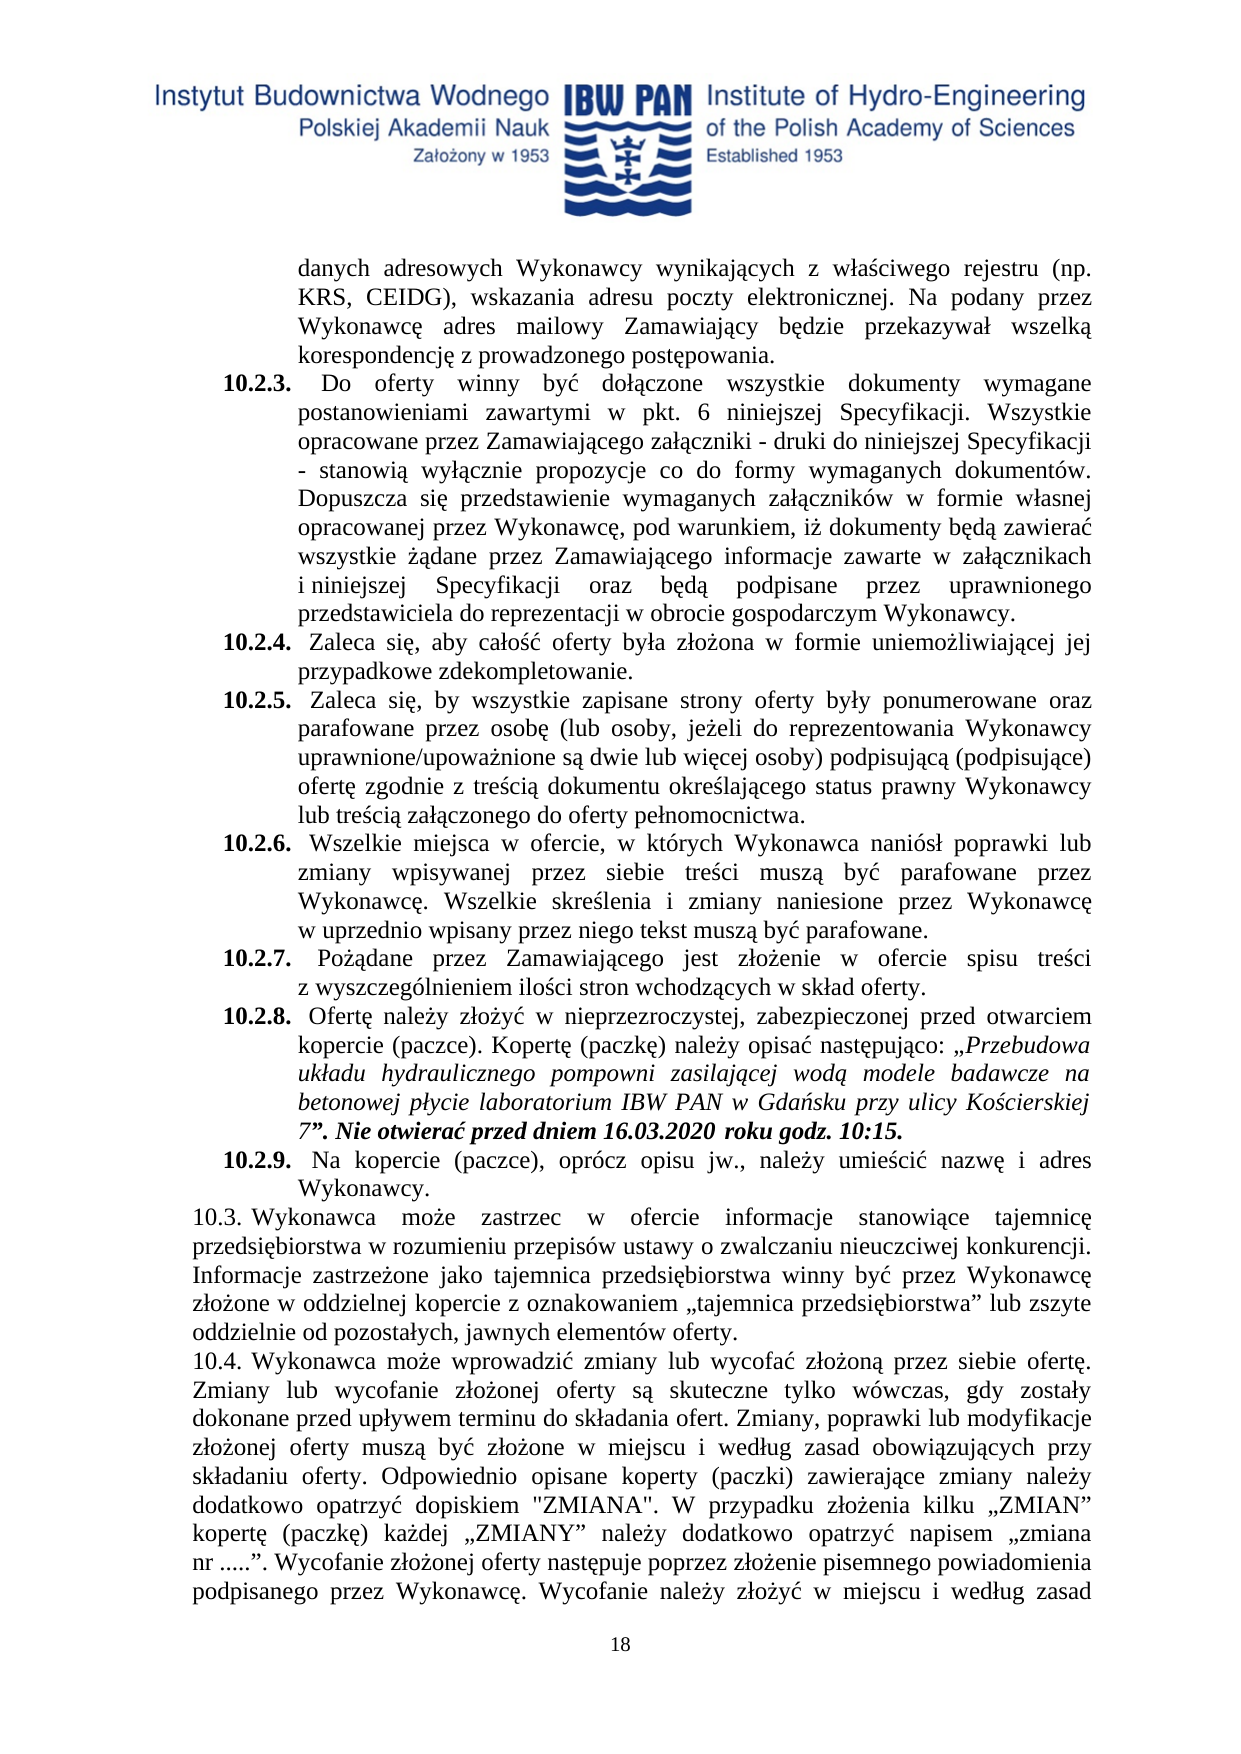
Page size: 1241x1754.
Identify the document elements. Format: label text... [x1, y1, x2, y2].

list Pożądane przez Zamawiającego jest złożenie w ofercie spisu treści z wyszczególnieniem ilości stron wchodzących w skład oferty. [223, 943, 1092, 1001]
list Zaleca się, by wszystkie zapisane strony oferty były ponumerowane oraz parafowane przez osobę (lub osoby, jeżeli do reprezentowania Wykonawcy uprawnione/upoważnione są dwie lub więcej osoby) podpisującą (podpisujące) ofertę zgodnie z treścią dokumentu określającego status prawny Wykonawcy lub treścią załączonego do oferty pełnomocnictwa. [223, 685, 1092, 828]
list Do oferty winny być dołączone wszystkie dokumenty wymagane postanowieniami zawartymi w pkt. 6 niniejszej Specyfikacji. Wszystkie opracowane przez Zamawiającego załączniki - druki do niniejszej Specyfikacji - stanowią wyłącznie propozycje co do formy wymaganych dokumentów. Dopuszcza się przedstawienie wymaganych załączników w formie własnej opracowanej przez Wykonawcę, pod warunkiem, iż dokumenty będą zawierać wszystkie żądane przez Zamawiającego informacje zawarte w załącznikach i niniejszej Specyfikacji oraz będą podpisane przez uprawnionego przedstawiciela do reprezentacji w obrocie gospodarczym Wykonawcy. [223, 368, 1092, 627]
list Ofertę należy złożyć w nieprzezroczystej, zabezpieczonej przed otwarciem kopercie (paczce). Kopertę (paczkę) należy opisać następująco: „Przebudowa układu hydraulicznego pompowni zasilającej wodą modele badawcze na betonowej płycie laboratorium IBW PAN w Gdańsku przy ulicy Kościerskiej 7”. Nie otwierać przed dniem 16.03.2020 roku godz. 10:15. [223, 1001, 1092, 1145]
picture [147, 73, 1093, 223]
list Na kopercie (paczce), oprócz opisu jw., należy umieścić nazwę i adres Wykonawcy. [223, 1145, 1092, 1202]
list Wykonawca może zastrzec w ofercie informacje stanowiące tajemnicę przedsiębiorstwa w rozumieniu przepisów ustawy o zwalczaniu nieuczciwej konkurencji. Informacje zastrzeżone jako tajemnica przedsiębiorstwa winny być przez Wykonawcę złożone w oddzielnej kopercie z oznakowaniem „tajemnica przedsiębiorstwa” lub zszyte oddzielnie od pozostałych, jawnych elementów oferty. [192, 1202, 1092, 1346]
list Zaleca się, aby całość oferty była złożona w formie uniemożliwiającej jej przypadkowe zdekompletowanie. [223, 627, 1092, 685]
list Wszelkie miejsca w ofercie, w których Wykonawca naniósł poprawki lub zmiany wpisywanej przez siebie treści muszą być parafowane przez Wykonawcę. Wszelkie skreślenia i zmiany naniesione przez Wykonawcę w uprzednio wpisany przez niego tekst muszą być parafowane. [223, 828, 1092, 943]
